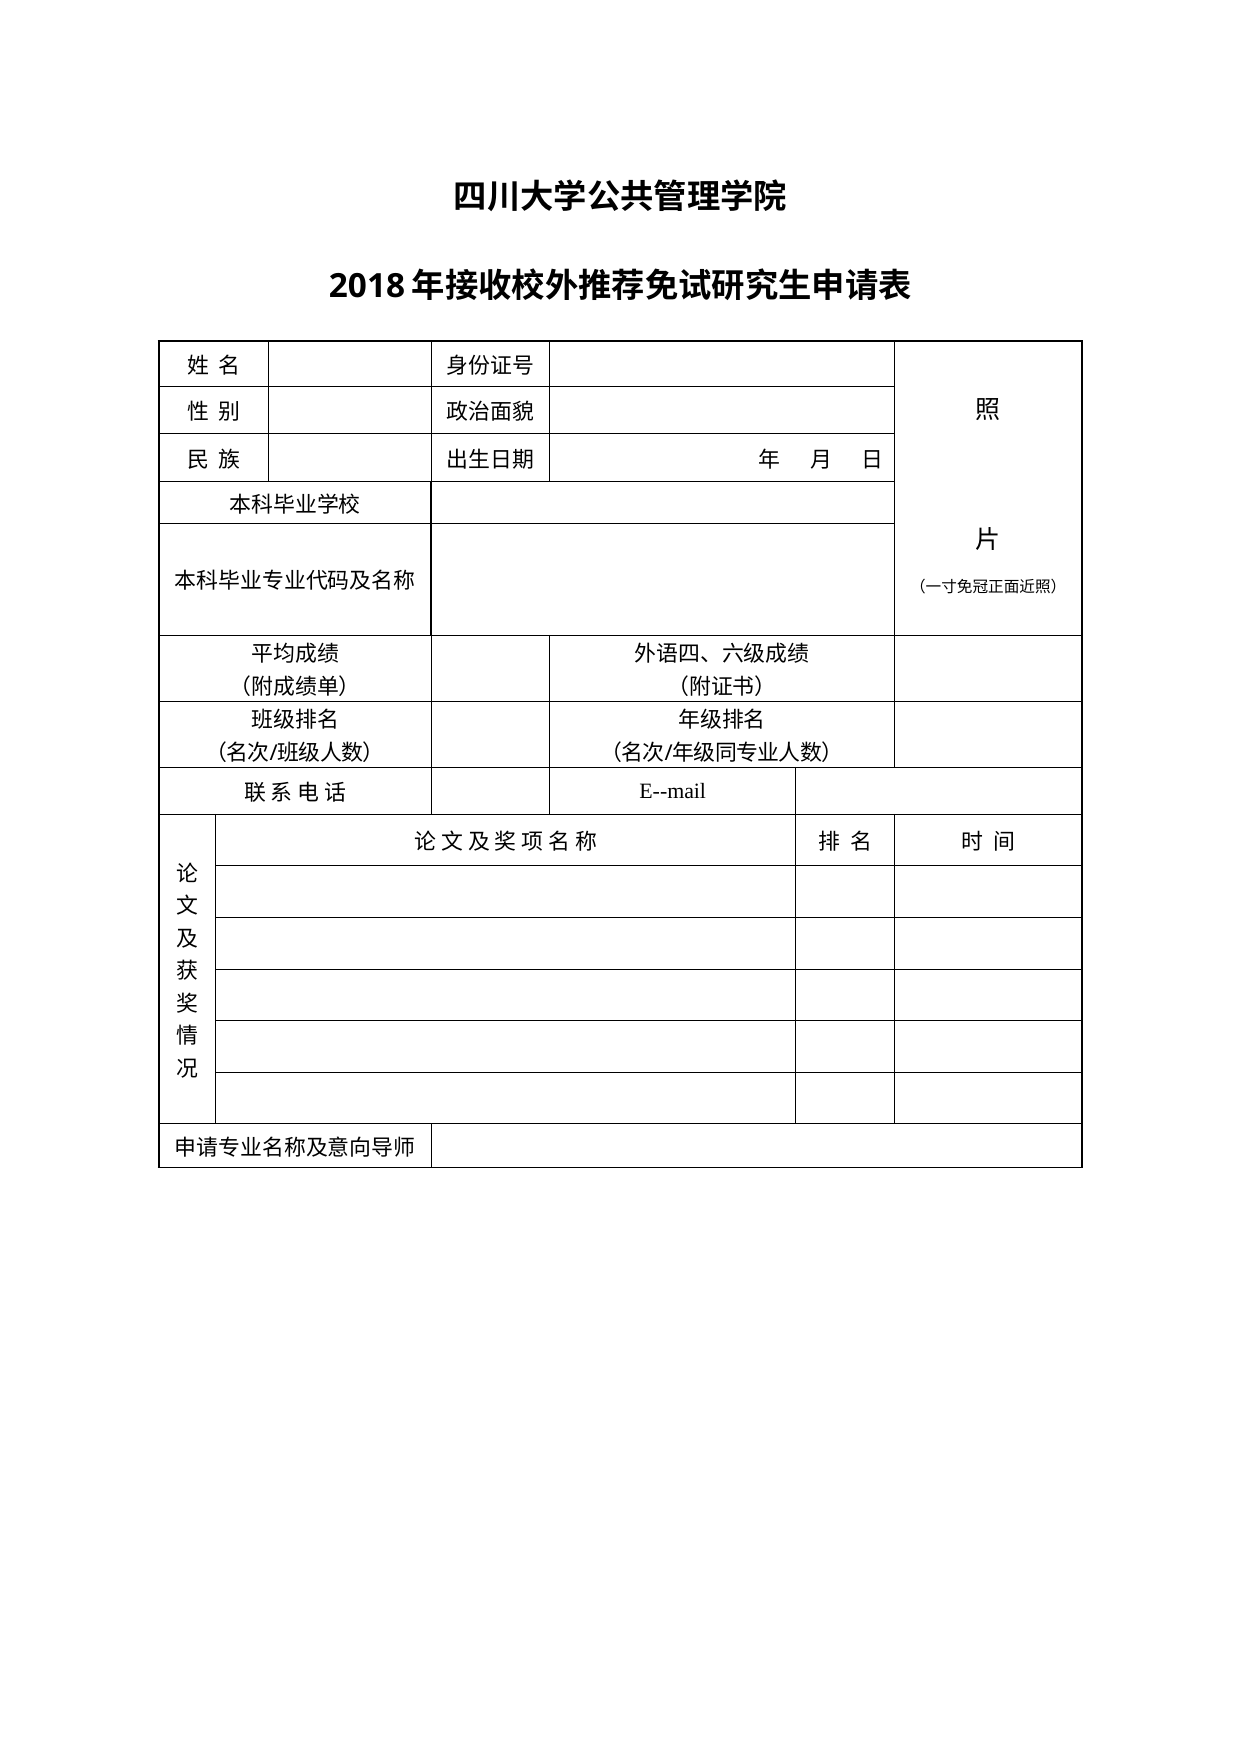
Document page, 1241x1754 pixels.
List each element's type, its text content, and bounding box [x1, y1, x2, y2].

table_cell [796, 1021, 894, 1072]
table_cell 排 名 [796, 815, 894, 865]
table_cell 联 系 电 话 [160, 768, 431, 814]
table_cell [796, 918, 894, 968]
table_header 身份证号 [432, 342, 549, 386]
table_cell 申请专业名称及意向导师 [160, 1124, 431, 1167]
table_cell [895, 636, 1081, 701]
table_cell [432, 768, 549, 814]
table_cell [432, 636, 549, 701]
table_cell 年 月 日 [550, 434, 894, 481]
table_cell 性 别 [160, 387, 268, 433]
table_cell [895, 918, 1081, 968]
table_header [550, 342, 894, 386]
table_cell [432, 702, 549, 767]
table_header [269, 342, 431, 386]
table_cell 外语四、六级成绩 （附证书） [550, 636, 894, 701]
table_cell 政治面貌 [432, 387, 549, 433]
table_cell [895, 1021, 1081, 1072]
table_cell 本科毕业学校 [160, 482, 430, 523]
table_cell [216, 970, 795, 1020]
table_cell [895, 702, 1081, 767]
text 2018年接收校外推荐免试研究生申请表 [165, 251, 1075, 316]
table_cell [269, 434, 431, 481]
table_cell [432, 524, 894, 635]
table_cell 论 文 及 奖 项 名 称 [216, 815, 795, 865]
table_cell 论文及获奖情况 [160, 815, 215, 1123]
table_header 姓 名 [160, 342, 268, 386]
table_cell [895, 970, 1081, 1020]
table_cell [895, 1073, 1081, 1123]
table_cell 平均成绩 （附成绩单） [160, 636, 431, 701]
table_cell [432, 482, 894, 523]
table_cell [269, 387, 431, 433]
table_cell 年级排名 （名次/年级同专业人数） [550, 702, 894, 767]
table_cell [432, 1124, 1081, 1167]
table_header 照 片 （一寸免冠正面近照） [895, 342, 1081, 635]
table_cell 本科毕业专业代码及名称 [160, 524, 430, 635]
table_cell [216, 1073, 795, 1123]
table_cell [216, 1021, 795, 1072]
text 四川大学公共管理学院 [165, 162, 1075, 227]
table_cell E--mail [550, 768, 795, 814]
table_cell [895, 866, 1081, 917]
table_cell [796, 1073, 894, 1123]
table_cell 出生日期 [432, 434, 549, 481]
table_cell [550, 387, 894, 433]
table_cell [216, 918, 795, 968]
table_cell [216, 866, 795, 917]
table_cell [796, 866, 894, 917]
table_cell 班级排名 （名次/班级人数） [160, 702, 431, 767]
table_cell [796, 768, 1081, 814]
table_cell [796, 970, 894, 1020]
table_cell 民 族 [160, 434, 268, 481]
table_cell 时 间 [895, 815, 1081, 865]
